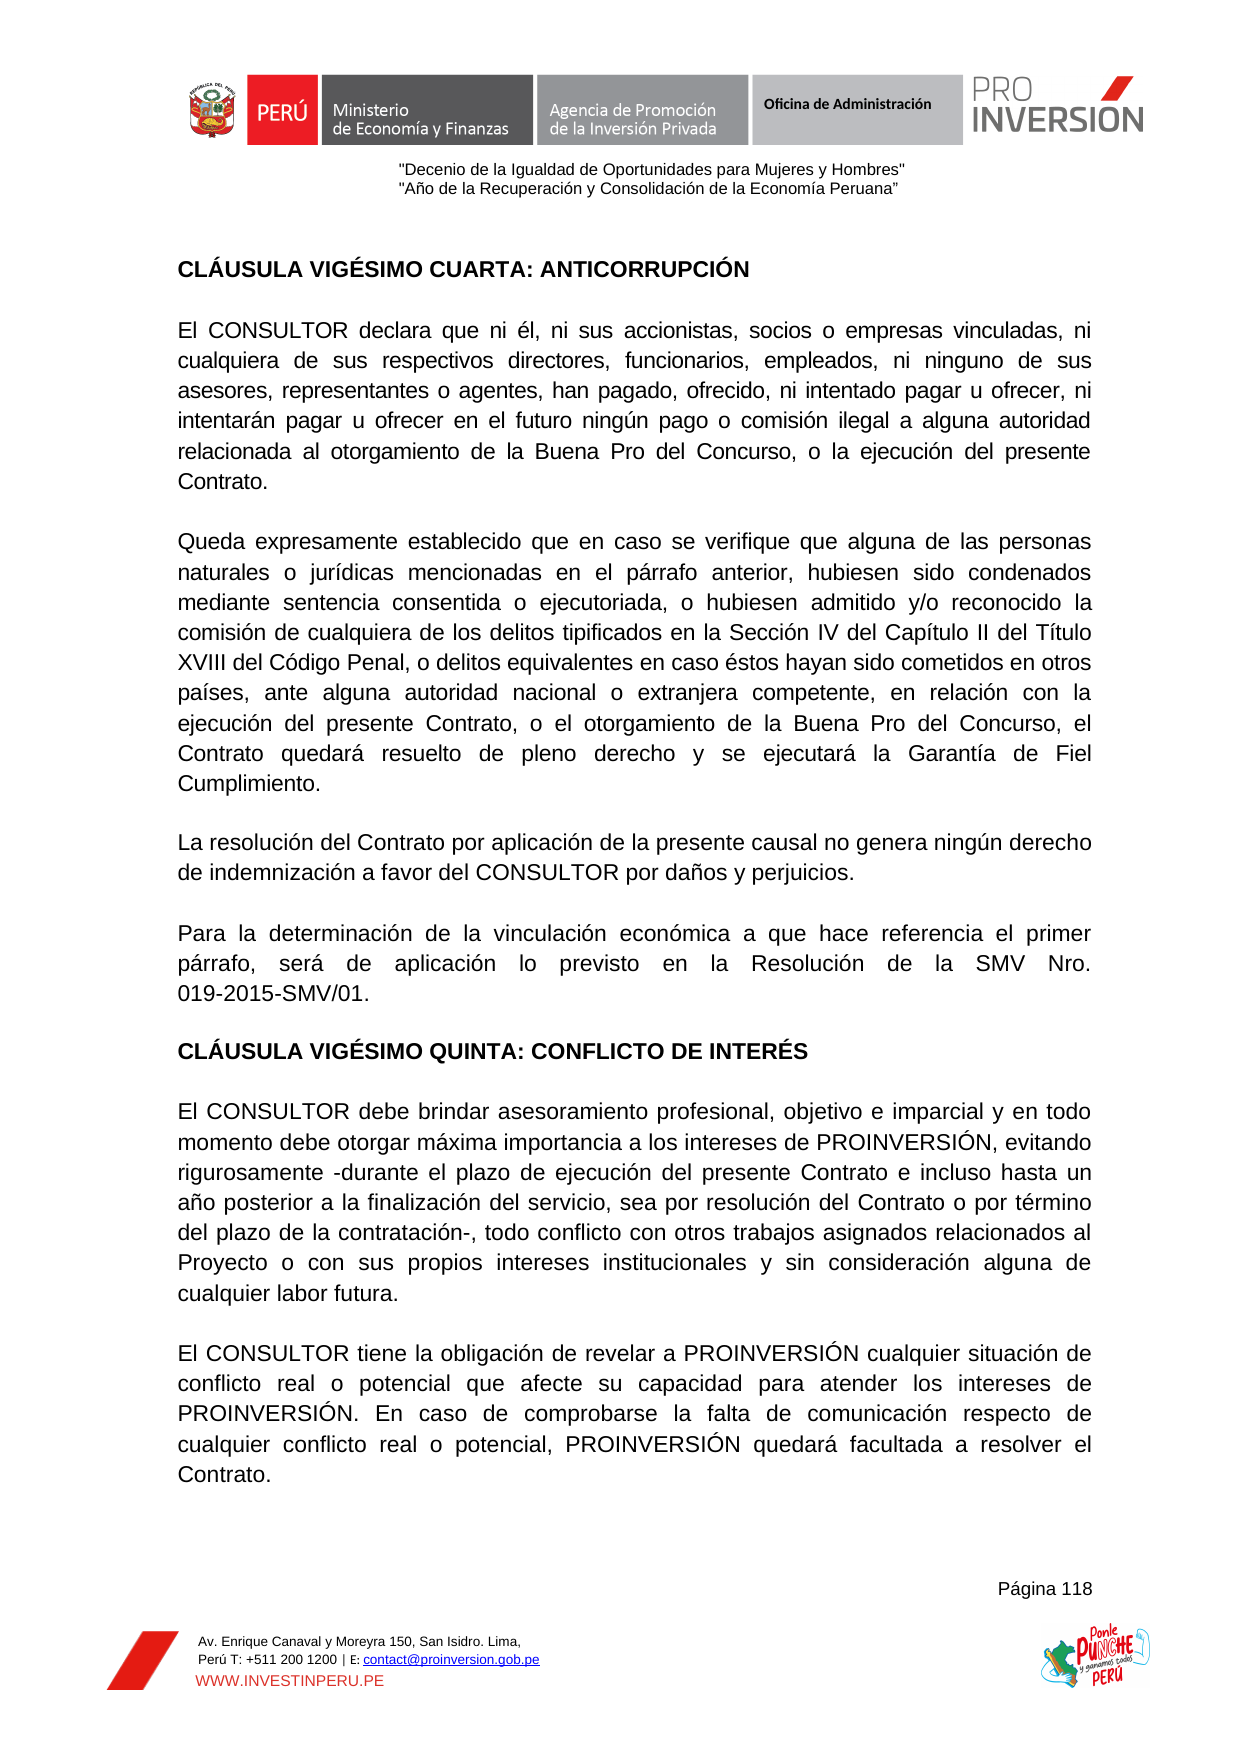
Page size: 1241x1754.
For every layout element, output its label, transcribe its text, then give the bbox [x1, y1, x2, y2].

picture [106, 1631, 179, 1690]
text La resolución del Contrato por aplicación de la presente causal no genera ningún derecho de indemnización a favor del CONSULTOR por daños y perjuicios. [177, 829, 1092, 886]
text El CONSULTOR debe brindar asesoramiento profesional, objetivo e imparcial y en todo momento debe otorgar máxima importancia a los intereses de PROINVERSIÓN, evitando rigurosamente -durante el plazo de ejecución del presente Contrato e incluso hasta un año posterior a la finalización del servicio, sea por resolución del Contrato o por término del plazo de la contratación-, todo conflicto con otros trabajos asignados relacionados al Proyecto o con sus propios intereses institucionales y sin consideración alguna de cualquier labor futura. [177, 1098, 1092, 1306]
text CLÁUSULA VIGÉSIMO QUINTA: CONFLICTO DE INTERÉS [177, 1038, 1092, 1064]
text Para la determinación de la vinculación económica a que hace referencia el primer párrafo, será de aplicación lo previsto en la Resolución de la SMV Nro. 019-2015-SMV/01. [177, 920, 1092, 1007]
picture [177, 74, 964, 145]
text El CONSULTOR tiene la obligación de revelar a PROINVERSIÓN cualquier situación de conflicto real o potencial que afecte su capacidad para atender los intereses de PROINVERSIÓN. En caso de comprobarse la falta de comunicación respecto de cualquier conflicto real o potencial, PROINVERSIÓN quedará facultada a resolver el Contrato. [177, 1340, 1092, 1487]
picture [1041, 1623, 1150, 1688]
text Queda expresamente establecido que en caso se verifique que alguna de las personas naturales o jurídicas mencionadas en el párrafo anterior, hubiesen sido condenados mediante sentencia consentida o ejecutoriada, o hubiesen admitido y/o reconocido la comisión de cualquiera de los delitos tipificados en la Sección IV del Capítulo II del Título XVIII del Código Penal, o delitos equivalentes en caso éstos hayan sido cometidos en otros países, ante alguna autoridad nacional o extranjera competente, en relación con la ejecución del presente Contrato, o el otorgamiento de la Buena Pro del Concurso, el Contrato quedará resuelto de pleno derecho y se ejecutará la Garantía de Fiel Cumplimiento. [177, 528, 1092, 796]
text El CONSULTOR declara que ni él, ni sus accionistas, socios o empresas vinculadas, ni cualquiera de sus respectivos directores, funcionarios, empleados, ni ninguno de sus asesores, representantes o agentes, han pagado, ofrecido, ni intentado pagar u ofrecer, ni intentarán pagar u ofrecer en el futuro ningún pago o comisión ilegal a alguna autoridad relacionada al otorgamiento de la Buena Pro del Concurso, o la ejecución del presente Contrato. [177, 317, 1092, 494]
text CLÁUSULA VIGÉSIMO CUARTA: ANTICORRUPCIÓN [177, 256, 1092, 283]
picture [973, 76, 1143, 132]
